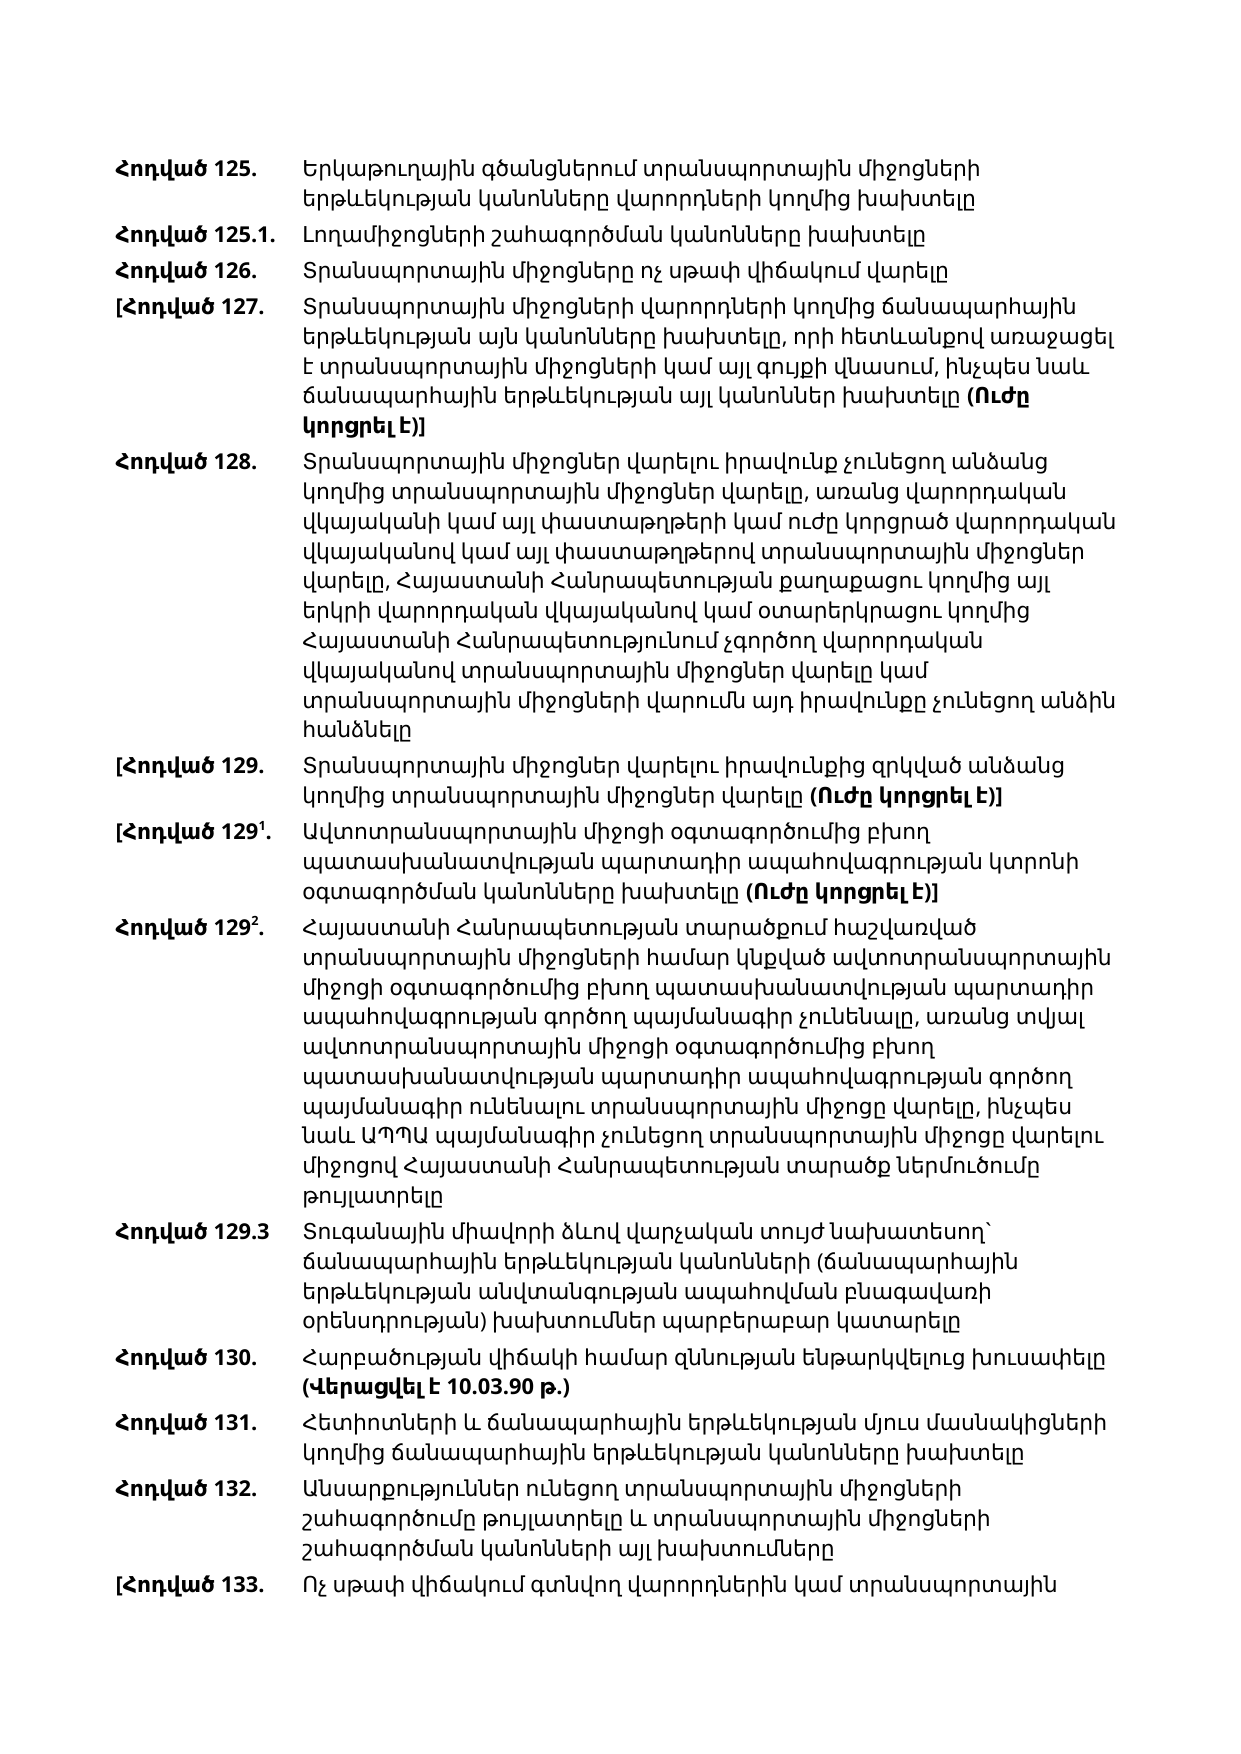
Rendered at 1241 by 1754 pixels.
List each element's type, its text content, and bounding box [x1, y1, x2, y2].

table_cell Լողամիջոցների շահագործման կանոնները խախտելը [299, 216, 1128, 252]
table_cell Ավտոտրանսպորտային միջոցի օգտագործումից բխող պատասխանատվության պարտադիր ապահովագրության կտրոնի օգտագործման կանոնները խախտելը (Ուժը կորցրել է)] [299, 813, 1128, 909]
table_cell Տրանսպորտային միջոցները ոչ սթափ վիճակում վարելը [299, 252, 1128, 288]
table_cell [Հոդված 127. [112, 288, 299, 443]
table_cell Հոդված 1292. [112, 909, 299, 1213]
table_cell Հոդված 129.3 [112, 1213, 299, 1338]
table_cell Հոդված 130. [112, 1338, 299, 1404]
table_cell Տուգանային միավորի ձևով վարչական տույժ նախատեսող` ճանապարհային երթևեկության կանոնների (ճանապարհային երթևեկության անվտանգության ապահովման բնագավառի օրենսդրության) խախտումներ պարբերաբար կատարելը [299, 1213, 1128, 1338]
table_cell [Հոդված 133. [112, 1566, 299, 1602]
table_cell Հարբածության վիճակի համար զննության ենթարկվելուց խուսափելը (Վերացվել է 10.03.90 թ.) [299, 1338, 1128, 1404]
table_cell Հայաստանի Հանրապետության տարածքում հաշվառված տրանսպորտային միջոցների համար կնքված ավտոտրանսպորտային միջոցի օգտագործումից բխող պատասխանատվության պարտադիր ապահովագրության գործող պայմանագիր չունենալը, առանց տվյալ ավտոտրանսպորտային միջոցի օգտագործումից բխող պատասխանատվության պարտադիր ապահովագրության գործող պայմանագիր ունենալու տրանսպորտային միջոցը վարելը, ինչպես նաև ԱՊՊԱ պայմանագիր չունեցող տրանսպորտային միջոցը վարելու միջոցով Հայաստանի Հանրապետության տարածք ներմուծումը թույլատրելը [299, 909, 1128, 1213]
table_cell [Հոդված 1291. [112, 813, 299, 909]
table_cell [Հոդված 129. [112, 747, 299, 813]
table_cell Հոդված 125. [112, 150, 299, 216]
table_cell Հոդված 126. [112, 252, 299, 288]
table_cell Տրանսպորտային միջոցներ վարելու իրավունքից զրկված անձանց կողմից տրանսպորտային միջոցներ վարելը (Ուժը կորցրել է)] [299, 747, 1128, 813]
table_cell Տրանսպորտային միջոցներ վարելու իրավունք չունեցող անձանց կողմից տրանսպորտային միջոցներ վարելը, առանց վարորդական վկայականի կամ այլ փաստաթղթերի կամ ուժը կորցրած վարորդական վկայականով կամ այլ փաստաթղթերով տրանսպորտային միջոցներ վարելը, Հայաստանի Հանրապետության քաղաքացու կողմից այլ երկրի վարորդական վկայականով կամ օտարերկրացու կողմից Հայաստանի Հանրապետությունում չգործող վարորդական վկայականով տրանսպորտային միջոցներ վարելը կամ տրանսպորտային միջոցների վարումն այդ իրավունքը չունեցող անձին հանձնելը [299, 443, 1128, 747]
table_cell Տրանսպորտային միջոցների վարորդների կողմից ճանապարհային երթևեկության այն կանոնները խախտելը, որի հետևանքով առաջացել է տրանսպորտային միջոցների կամ այլ գույքի վնասում, ինչպես նաև ճանապարհային երթևեկության այլ կանոններ խախտելը (Ուժը կորցրել է)] [299, 288, 1128, 443]
table_cell Հոդված 132. [112, 1470, 299, 1566]
table_cell Անսարքություններ ունեցող տրանսպորտային միջոցների շահագործումը թույլատրելը և տրանսպորտային միջոցների շահագործման կանոնների այլ խախտումները [299, 1470, 1128, 1566]
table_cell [299, 1566, 1128, 1602]
table_cell Հոդված 131. [112, 1404, 299, 1470]
table_cell Հետիոտների և ճանապարհային երթևեկության մյուս մասնակիցների կողմից ճանապարհային երթևեկության կանոնները խախտելը [299, 1404, 1128, 1470]
table_cell Հոդված 128. [112, 443, 299, 747]
table_cell Հոդված 125.1. [112, 216, 299, 252]
table_cell Երկաթուղային գծանցներում տրանսպորտային միջոցների երթևեկության կանոնները վարորդների կողմից խախտելը [299, 150, 1128, 216]
